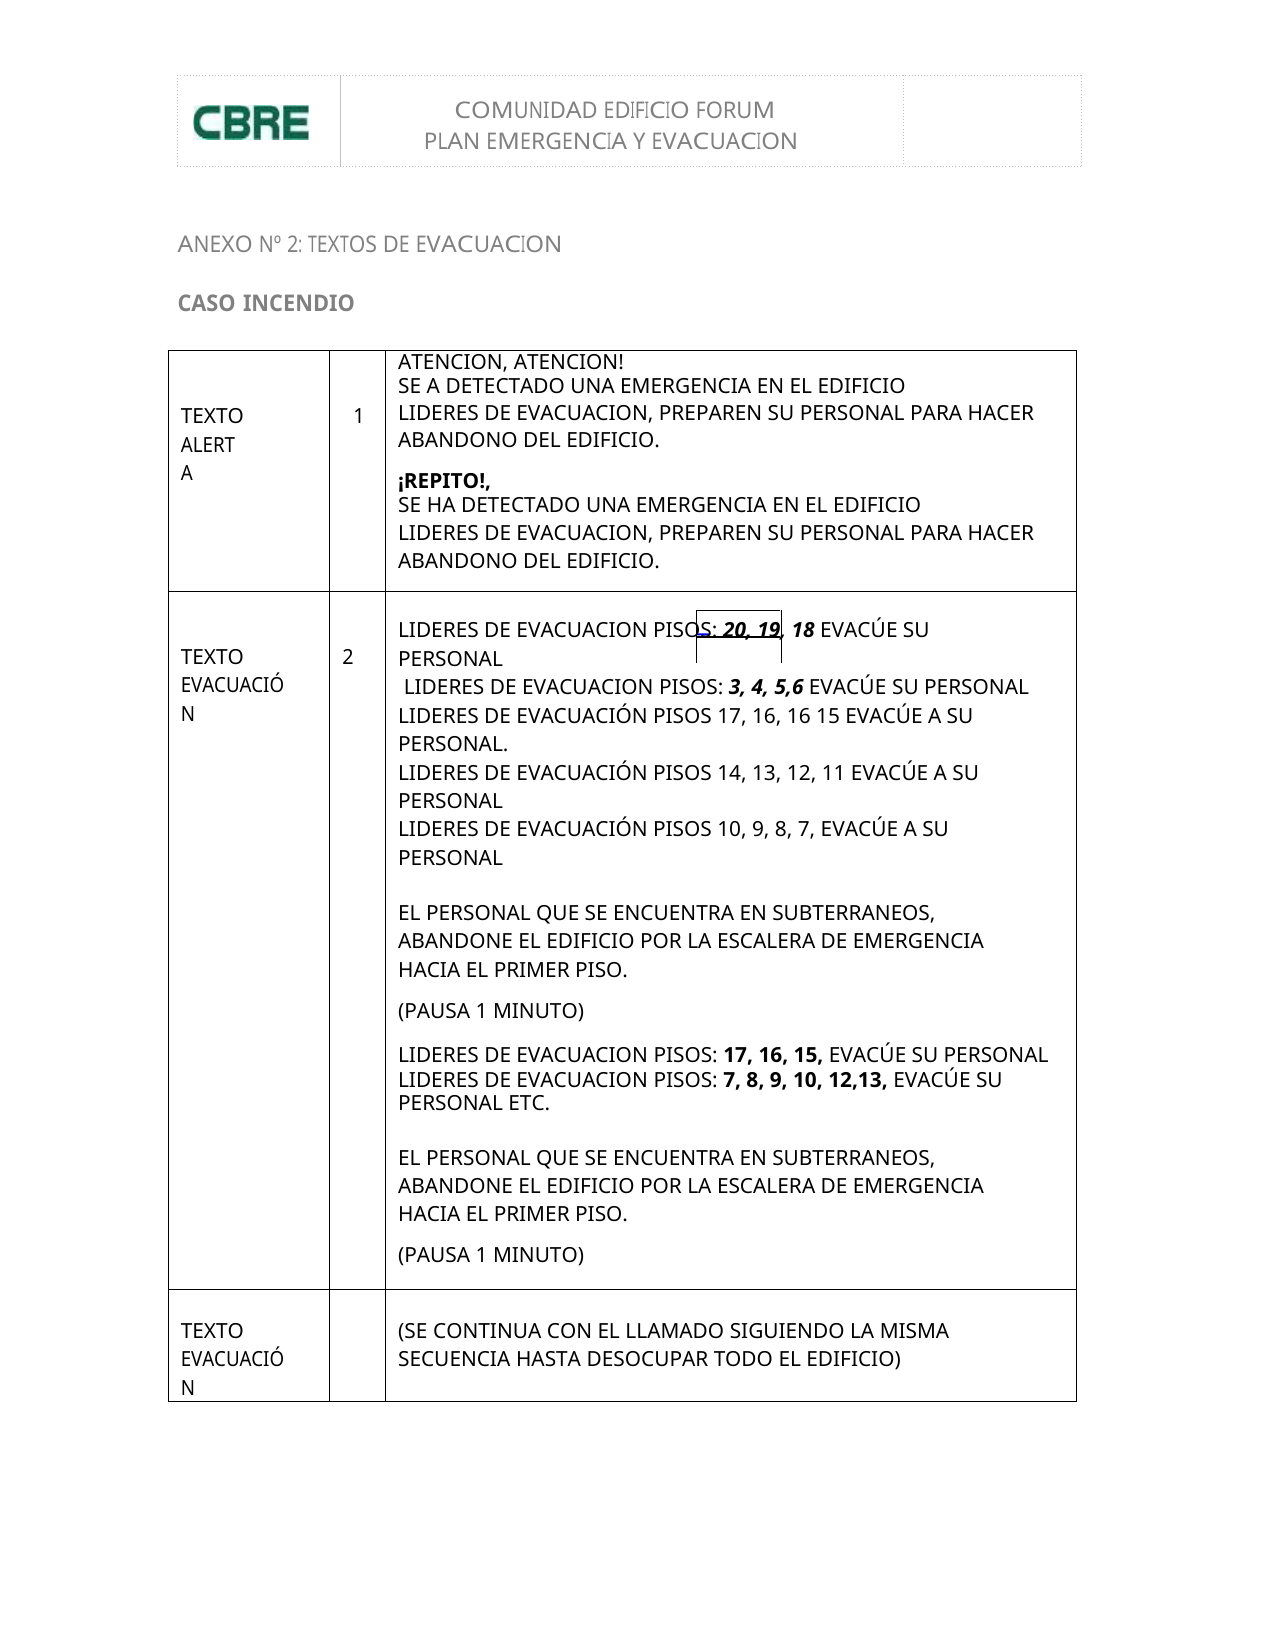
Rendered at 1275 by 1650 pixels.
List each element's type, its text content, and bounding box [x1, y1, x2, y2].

table_cell (PAUSA 1 MINUTO) [386, 1228, 1076, 1289]
table_cell ¡REPITO!, SE HA DETECTADO UNA EMERGENCIA EN EL EDIFICIO LIDERES DE EVACUACION, PREPAREN SU PERSONAL PARA HACER ABANDONO DEL EDIFICIO. [386, 456, 1076, 591]
table_cell EL PERSONAL QUE SE ENCUENTRA EN SUBTERRANEOS, ABANDONE EL EDIFICIO POR LA ESCALERA DE EMERGENCIA HACIA EL PRIMER PISO. [386, 871, 1076, 983]
table_cell [330, 1290, 385, 1401]
table_cell LIDERES DE EVACUACION PISOS: 7, 8, 9, 10, 12,13, EVACÚE SU PERSONAL ETC. [386, 1069, 1076, 1115]
table_header TEXTO ALERTA [169, 351, 329, 591]
table_cell EL PERSONAL QUE SE ENCUENTRA EN SUBTERRANEOS, ABANDONE EL EDIFICIO POR LA ESCALERA DE EMERGENCIA HACIA EL PRIMER PISO. [386, 1115, 1076, 1228]
text ANEXO Nº 2: TEXTOS DE EVACUACION [177, 228, 1181, 259]
table_header ATENCION, ATENCION! SE A DETECTADO UNA EMERGENCIA EN EL EDIFICIO LIDERES DE EVACUACION, PREPAREN SU PERSONAL PARA HACER ABANDONO DEL EDIFICIO. [386, 351, 1076, 456]
table_cell LIDERES DE EVACUACION PISOS: 20, 19, 18 EVACÚE SU PERSONAL LIDERES DE EVACUACION PISOS: 3, 4, 5,6 EVACÚE SU PERSONAL LIDERES DE EVACUACIÓN PISOS 17, 16, 16 15 EVACÚE A SU PERSONAL. LIDERES DE EVACUACIÓN PISOS 14, 13, 12, 11 EVACÚE A SU PERSONAL LIDERES DE EVACUACIÓN PISOS 10, 9, 8, 7, EVACÚE A SU PERSONAL [386, 592, 1076, 871]
table_cell LIDERES DE EVACUACION PISOS: 17, 16, 15, EVACÚE SU PERSONAL [386, 1044, 1076, 1069]
table_cell 2 [330, 592, 385, 1289]
table_cell TEXTO EVACUACIÓN [169, 1290, 329, 1401]
table_cell (SE CONTINUA CON EL LLAMADO SIGUIENDO LA MISMA SECUENCIA HASTA DESOCUPAR TODO EL EDIFICIO) [386, 1290, 1076, 1401]
table_cell (PAUSA 1 MINUTO) [386, 984, 1076, 1043]
table_cell TEXTO EVACUACIÓN [169, 592, 329, 1289]
picture [193, 105, 310, 140]
table_header 1 [330, 351, 385, 591]
subtitle CASO INCENDIO [177, 287, 1181, 318]
